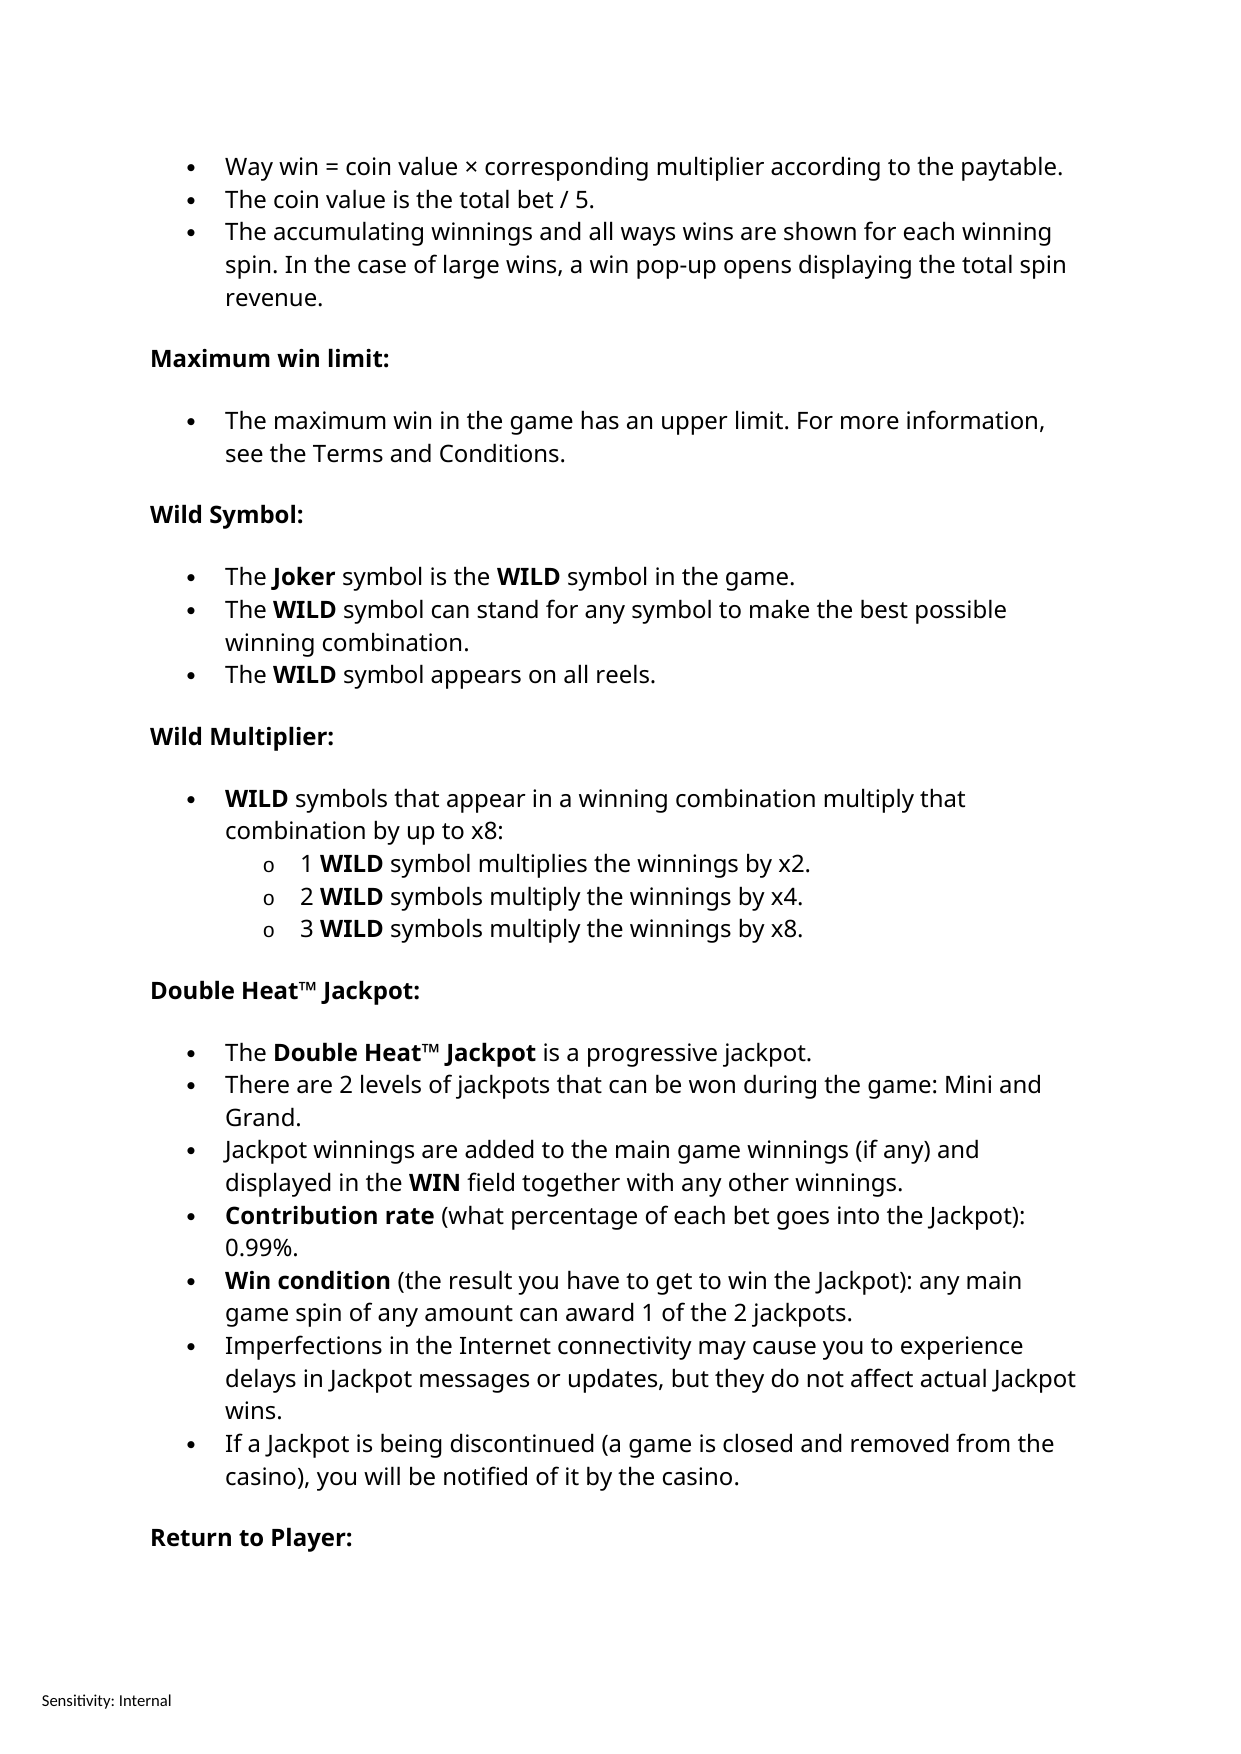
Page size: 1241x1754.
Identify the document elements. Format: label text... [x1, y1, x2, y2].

text Double Heat™ Jackpot: [150, 974, 1090, 1006]
text Wild Multiplier: [150, 720, 1090, 752]
list The Joker symbol is the WILD symbol in the game. [187, 560, 1090, 593]
list 3 WILD symbols multiply the winnings by x8. [262, 912, 1090, 944]
list 1 WILD symbol multiplies the winnings by x2. [262, 847, 1090, 879]
list Jackpot winnings are added to the main game winnings (if any) and displayed in the WIN field together with any other winnings. [187, 1133, 1090, 1198]
list Way win = coin value × corresponding multiplier according to the paytable. [187, 150, 1090, 183]
list The maximum win in the game has an upper limit. For more information, see the Terms and Conditions. [187, 404, 1090, 469]
list The accumulating winnings and all ways wins are shown for each winning spin. In the case of large wins, a win pop-up opens displaying the total spin revenue. [187, 215, 1090, 313]
text Wild Symbol: [150, 498, 1090, 531]
list There are 2 levels of jackpots that can be won during the game: Mini and Grand. [187, 1068, 1090, 1133]
list Win condition (the result you have to get to win the Jackpot): any main game spin of any amount can award 1 of the 2 jackpots. [187, 1264, 1090, 1329]
list Imperfections in the Internet connectivity may cause you to experience delays in Jackpot messages or updates, but they do not affect actual Jackpot wins. [187, 1329, 1090, 1427]
list 2 WILD symbols multiply the winnings by x4. [262, 879, 1090, 912]
list The Double Heat™ Jackpot is a progressive jackpot. [187, 1035, 1090, 1068]
list The WILD symbol appears on all reels. [187, 658, 1090, 691]
text Maximum win limit: [150, 342, 1090, 375]
text Return to Player: [150, 1521, 1090, 1554]
list The WILD symbol can stand for any symbol to make the best possible winning combination. [187, 593, 1090, 658]
list WILD symbols that appear in a winning combination multiply that combination by up to x8: [187, 781, 1090, 847]
list If a Jackpot is being discontinued (a game is closed and removed from the casino), you will be notified of it by the casino. [187, 1427, 1090, 1492]
list Contribution rate (what percentage of each bet goes into the Jackpot): 0.99%. [187, 1198, 1090, 1264]
list The coin value is the total bet / 5. [187, 183, 1090, 215]
